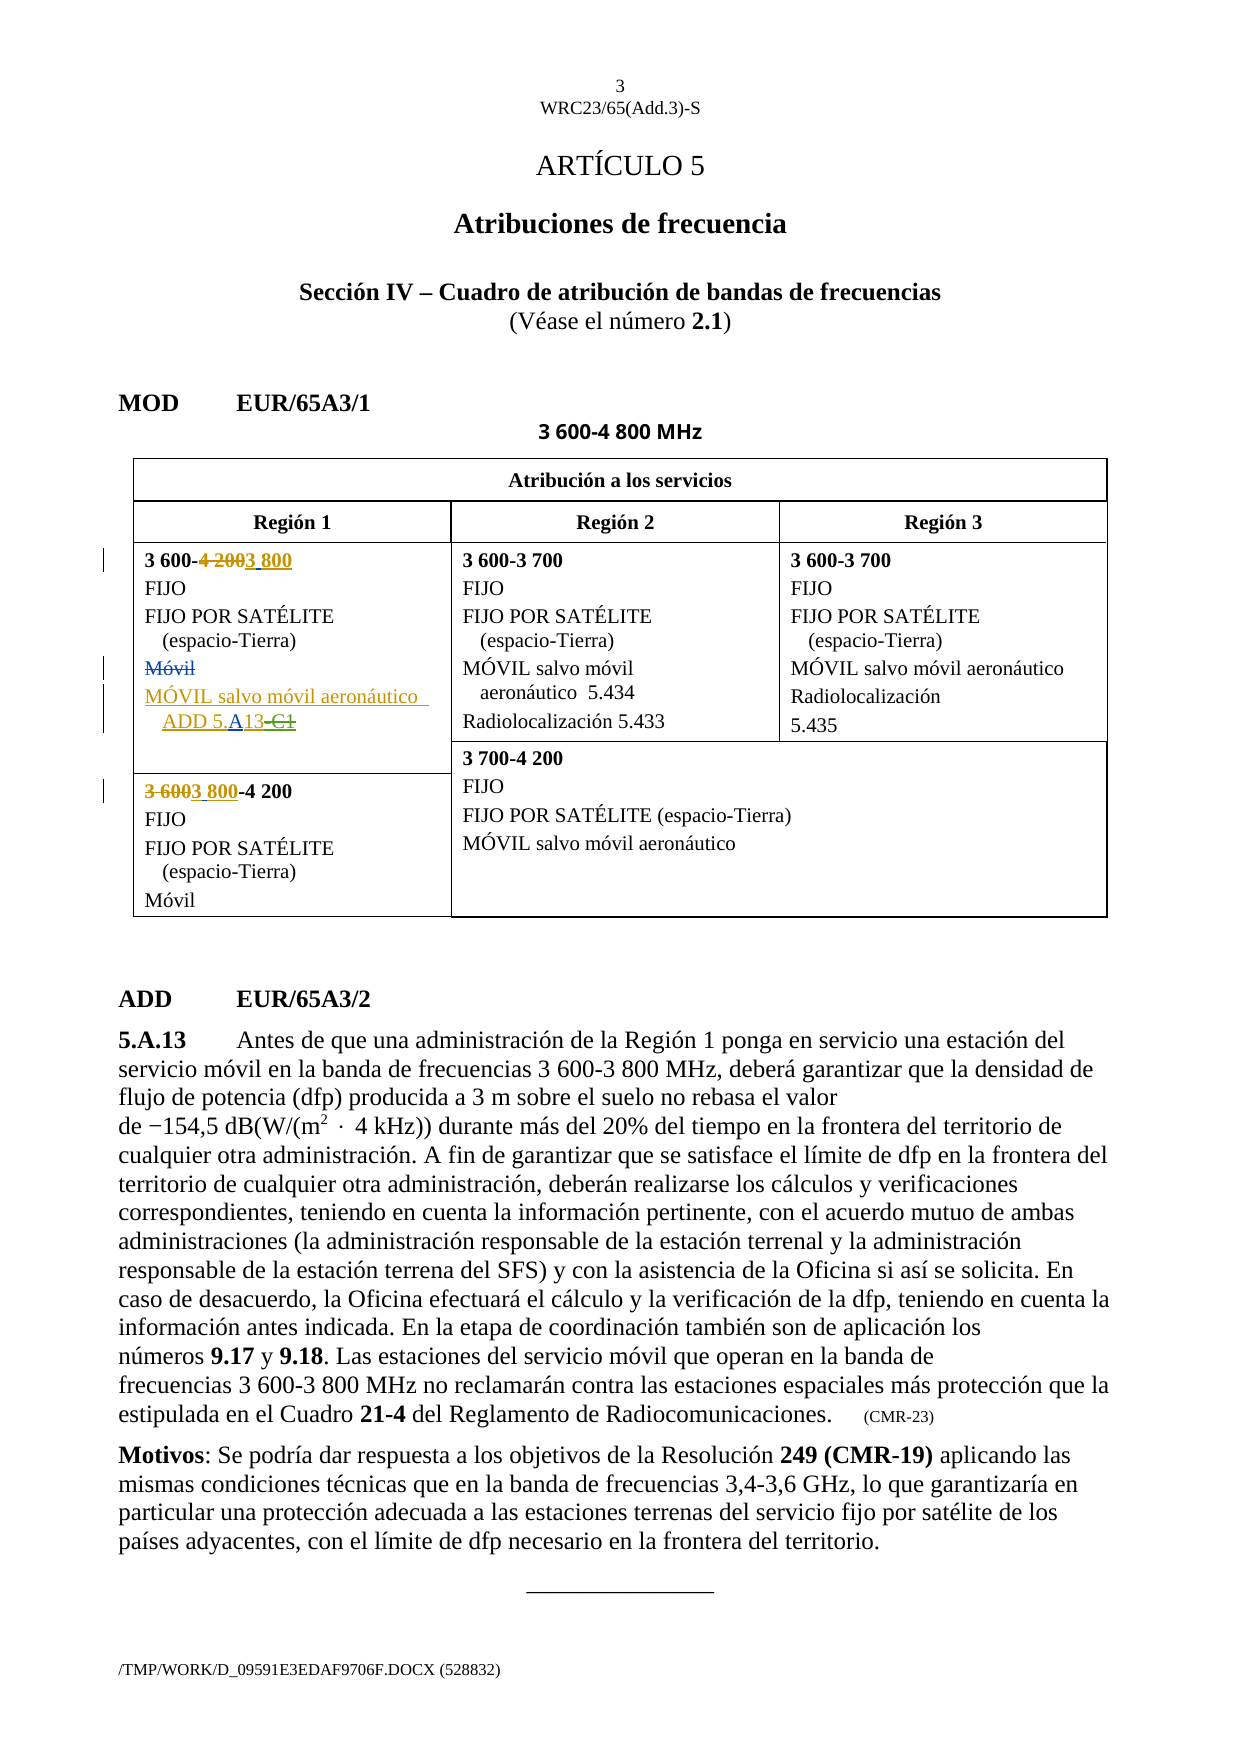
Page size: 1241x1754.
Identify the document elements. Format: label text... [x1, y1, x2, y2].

table_header Atribución a los servicios [134, 459, 1106, 500]
table_cell 3 600-3 700 FIJO FIJO POR SATÉLITE (espacio-Tierra) MÓVIL salvo móvil aeronáutico 5.434 Radiolocalización 5.433 [452, 543, 779, 741]
table_cell Región 2 [452, 502, 779, 542]
text MOD EUR/65A3/1#1394 [118, 388, 1122, 417]
table_cell 3 700-4 200 FIJO FIJO POR SATÉLITE (espacio-Tierra) MÓVIL salvo móvil aeronáutico [452, 742, 1106, 916]
table_cell -4 200 FIJO FIJO POR SATÉLITE (espacio-Tierra) Móvil [134, 774, 451, 916]
table_cell 3 600- FIJO FIJO POR SATÉLITE (espacio-Tierra) [134, 543, 451, 773]
text ADD EUR/65A3/2 [118, 984, 1122, 1012]
text 5.A.13 Antes de que una administración de la Región 1 ponga en servicio una estación del servicio móvil en la banda de frecuencias 3 600-3 800 MHz, deberá garantizar que la densidad de flujo de potencia (dfp) producida a 3 m sobre el suelo no rebasa el valor de −154,5 dB(W/(m2 4 kHz)) durante más del 20% del tiempo en la frontera del territorio de cualquier otra administración. A fin de garantizar que se satisface el límite de dfp en la frontera del territorio de cualquier otra administración, deberán realizarse los cálculos y verificaciones correspondientes, teniendo en cuenta la información pertinente, con el acuerdo mutuo de ambas administraciones (la administración responsable de la estación terrenal y la administración responsable de la estación terrena del SFS) y con la asistencia de la Oficina si así se solicita. En caso de desacuerdo, la Oficina efectuará el cálculo y la verificación de la dfp, teniendo en cuenta la información antes indicada. En la etapa de coordinación también son de aplicación los números 9.17 y 9.18. Las estaciones del servicio móvil que operan en la banda de frecuencias 3 600-3 800 MHz no reclamarán contra las estaciones espaciales más protección que la estipulada en el Cuadro 21-4 del Reglamento de Radiocomunicaciones. (CMR-23) [118, 1025, 1122, 1427]
text _______________ [118, 1567, 1122, 1596]
table_cell 3 600-3 700 FIJO FIJO POR SATÉLITE (espacio-Tierra) MÓVIL salvo móvil aeronáutico Radiolocalización 5.435 [780, 542, 1107, 741]
title 3 600-4 800 MHz [118, 417, 1122, 446]
table_cell Región 1 [134, 502, 450, 542]
table_cell Región 3 [780, 502, 1107, 542]
text ARTÍCULO 5 [118, 148, 1122, 181]
title Atribuciones de frecuencia [118, 206, 1122, 240]
text Motivos: Se podría dar respuesta a los objetivos de la Resolución 249 (CMR-19) aplicando las mismas condiciones técnicas que en la banda de frecuencias 3,4-3,6 GHz, lo que garantizaría en particular una protección adecuada a las estaciones terrenas del servicio fijo por satélite de los países adyacentes, con el límite de dfp necesario en la frontera del territorio. [118, 1440, 1122, 1555]
text Sección IV – Cuadro de atribución de bandas de frecuencias (Véase el número 2.1) [118, 277, 1122, 363]
